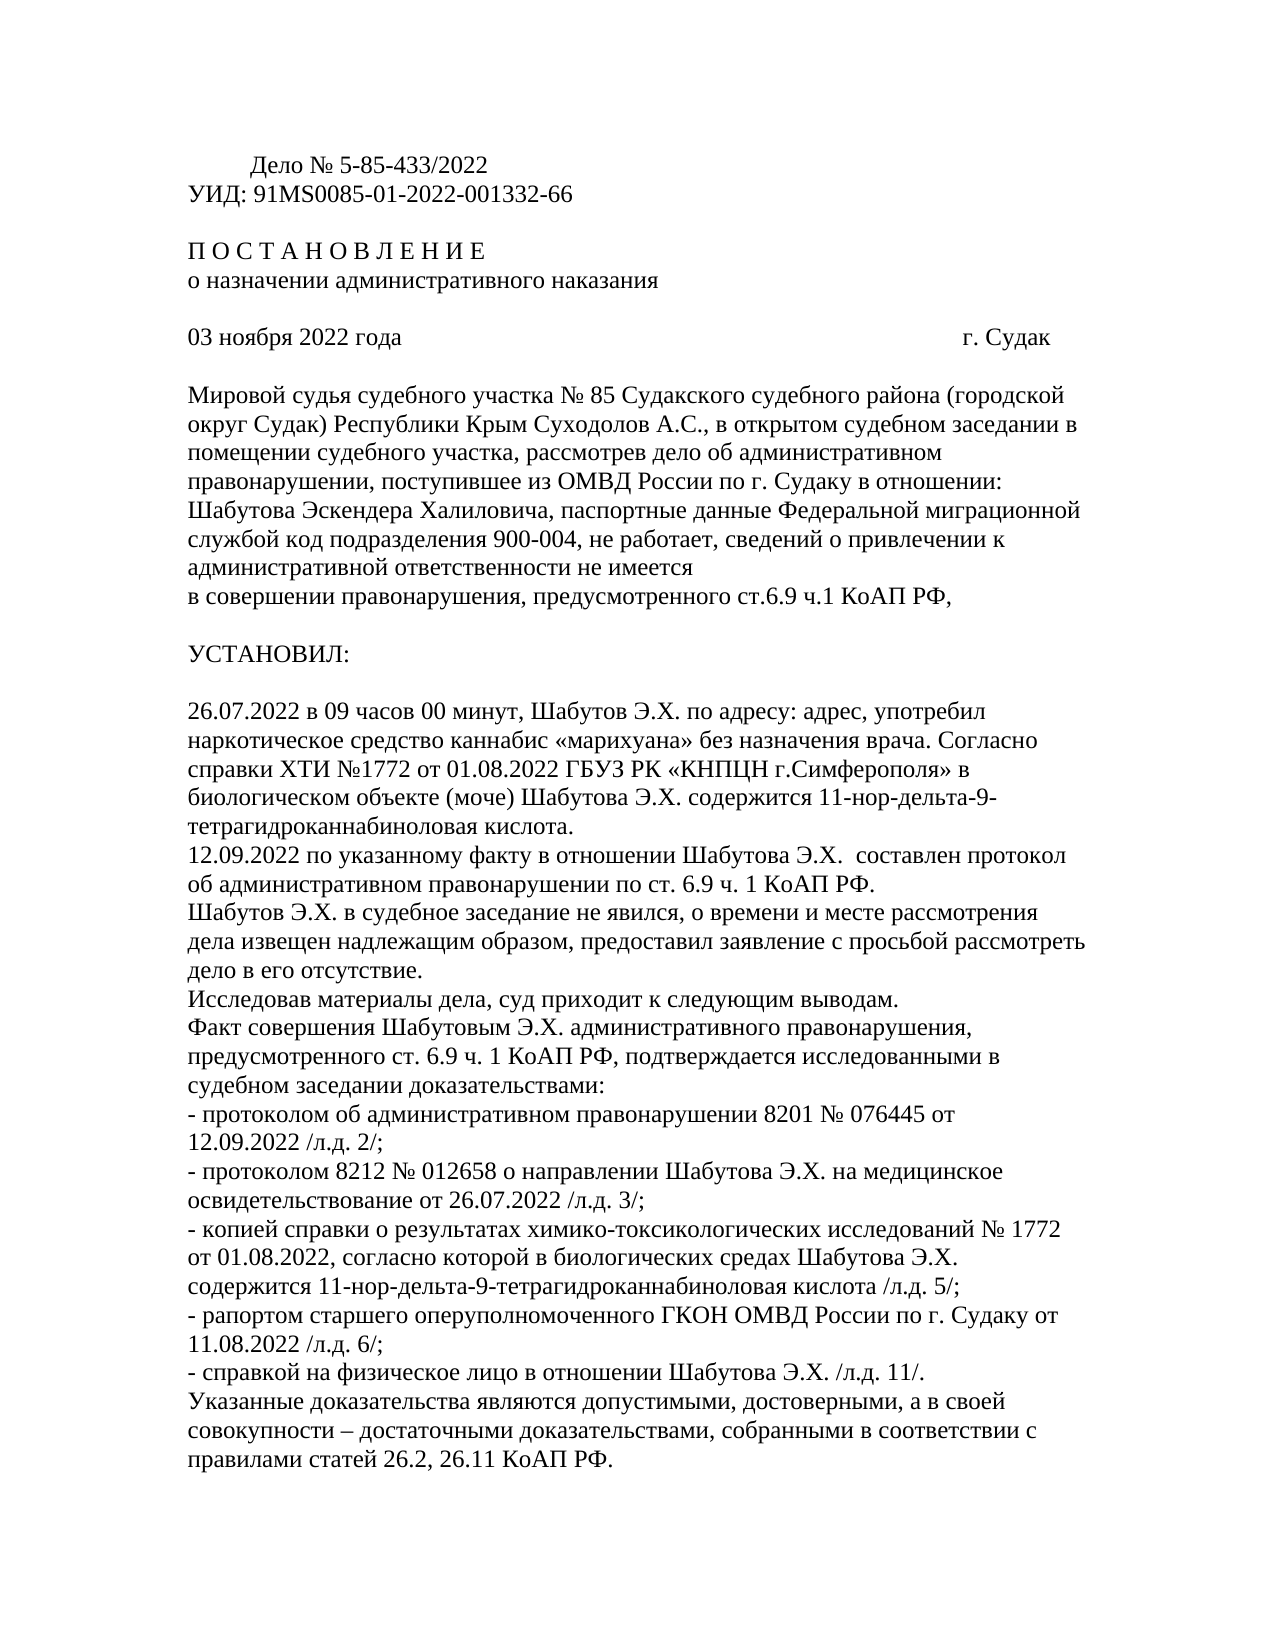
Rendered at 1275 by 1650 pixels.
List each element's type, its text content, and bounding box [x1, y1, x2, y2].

text - копией справки о результатах химико-токсикологических исследований № 1772 от 01.08.2022, согласно которой в биологических средах Шабутова Э.Х. содержится 11-нор-дельта-9-тетрагидроканнабиноловая кислота /л.д. 5/; [187, 1214, 1087, 1300]
text Указанные доказательства являются допустимыми, достоверными, а в своей совокупности – достаточными доказательствами, собранными в соответствии с правилами статей 26.2, 26.11 КоАП РФ. [187, 1386, 1087, 1472]
text - рапортом старшего оперуполномоченного ГКОН ОМВД России по г. Судаку от 11.08.2022 /л.д. 6/; [187, 1300, 1087, 1357]
text - протоколом 8212 № 012658 о направлении Шабутова Э.Х. на медицинское освидетельствование от 26.07.2022 /л.д. 3/; [187, 1156, 1087, 1214]
text Шабутова Эскендера Халиловича, паспортные данные Федеральной миграционной службой код подразделения 900-004, не работает, сведений о привлечении к административной ответственности не имеется [187, 495, 1087, 581]
text П О С Т А Н О В Л Е Н И Е [187, 236, 1087, 265]
text в совершении правонарушения, предусмотренного ст.6.9 ч.1 КоАП РФ, [187, 581, 1087, 610]
text 03 ноября 2022 года г. Судак [187, 322, 1087, 351]
text Мировой судья судебного участка № 85 Судакского судебного района (городской округ Судак) Республики Крым Суходолов А.С., в открытом судебном заседании в помещении судебного участка, рассмотрев дело об административном правонарушении, поступившее из ОМВД России по г. Судаку в отношении: [187, 380, 1087, 495]
text УСТАНОВИЛ: [187, 639, 1087, 667]
text Шабутов Э.Х. в судебное заседание не явился, о времени и месте рассмотрения дела извещен надлежащим образом, предоставил заявление с просьбой рассмотреть дело в его отсутствие. [187, 897, 1087, 984]
text 12.09.2022 по указанному факту в отношении Шабутова Э.Х. составлен протокол об административном правонарушении по ст. 6.9 ч. 1 КоАП РФ. [187, 840, 1087, 897]
text - справкой на физическое лицо в отношении Шабутова Э.Х. /л.д. 11/. [187, 1357, 1087, 1386]
text УИД: 91MS0085-01-2022-001332-66 [187, 179, 1087, 207]
text Исследовав материалы дела, суд приходит к следующим выводам. [187, 984, 1087, 1012]
text 26.07.2022 в 09 часов 00 минут, Шабутов Э.Х. по адресу: адрес, употребил наркотическое средство каннабис «марихуана» без назначения врача. Согласно справки ХТИ №1772 от 01.08.2022 ГБУЗ РК «КНПЦН г.Симферополя» в биологическом объекте (моче) Шабутова Э.Х. содержится 11-нор-дельта-9-тетрагидроканнабиноловая кислота. [187, 696, 1087, 840]
text Факт совершения Шабутовым Э.Х. административного правонарушения, предусмотренного ст. 6.9 ч. 1 КоАП РФ, подтверждается исследованными в судебном заседании доказательствами: [187, 1012, 1087, 1099]
text о назначении административного наказания [187, 265, 1087, 294]
text Дело № 5-85-433/2022 [187, 150, 1087, 179]
text - протоколом об административном правонарушении 8201 № 076445 от 12.09.2022 /л.д. 2/; [187, 1099, 1087, 1156]
